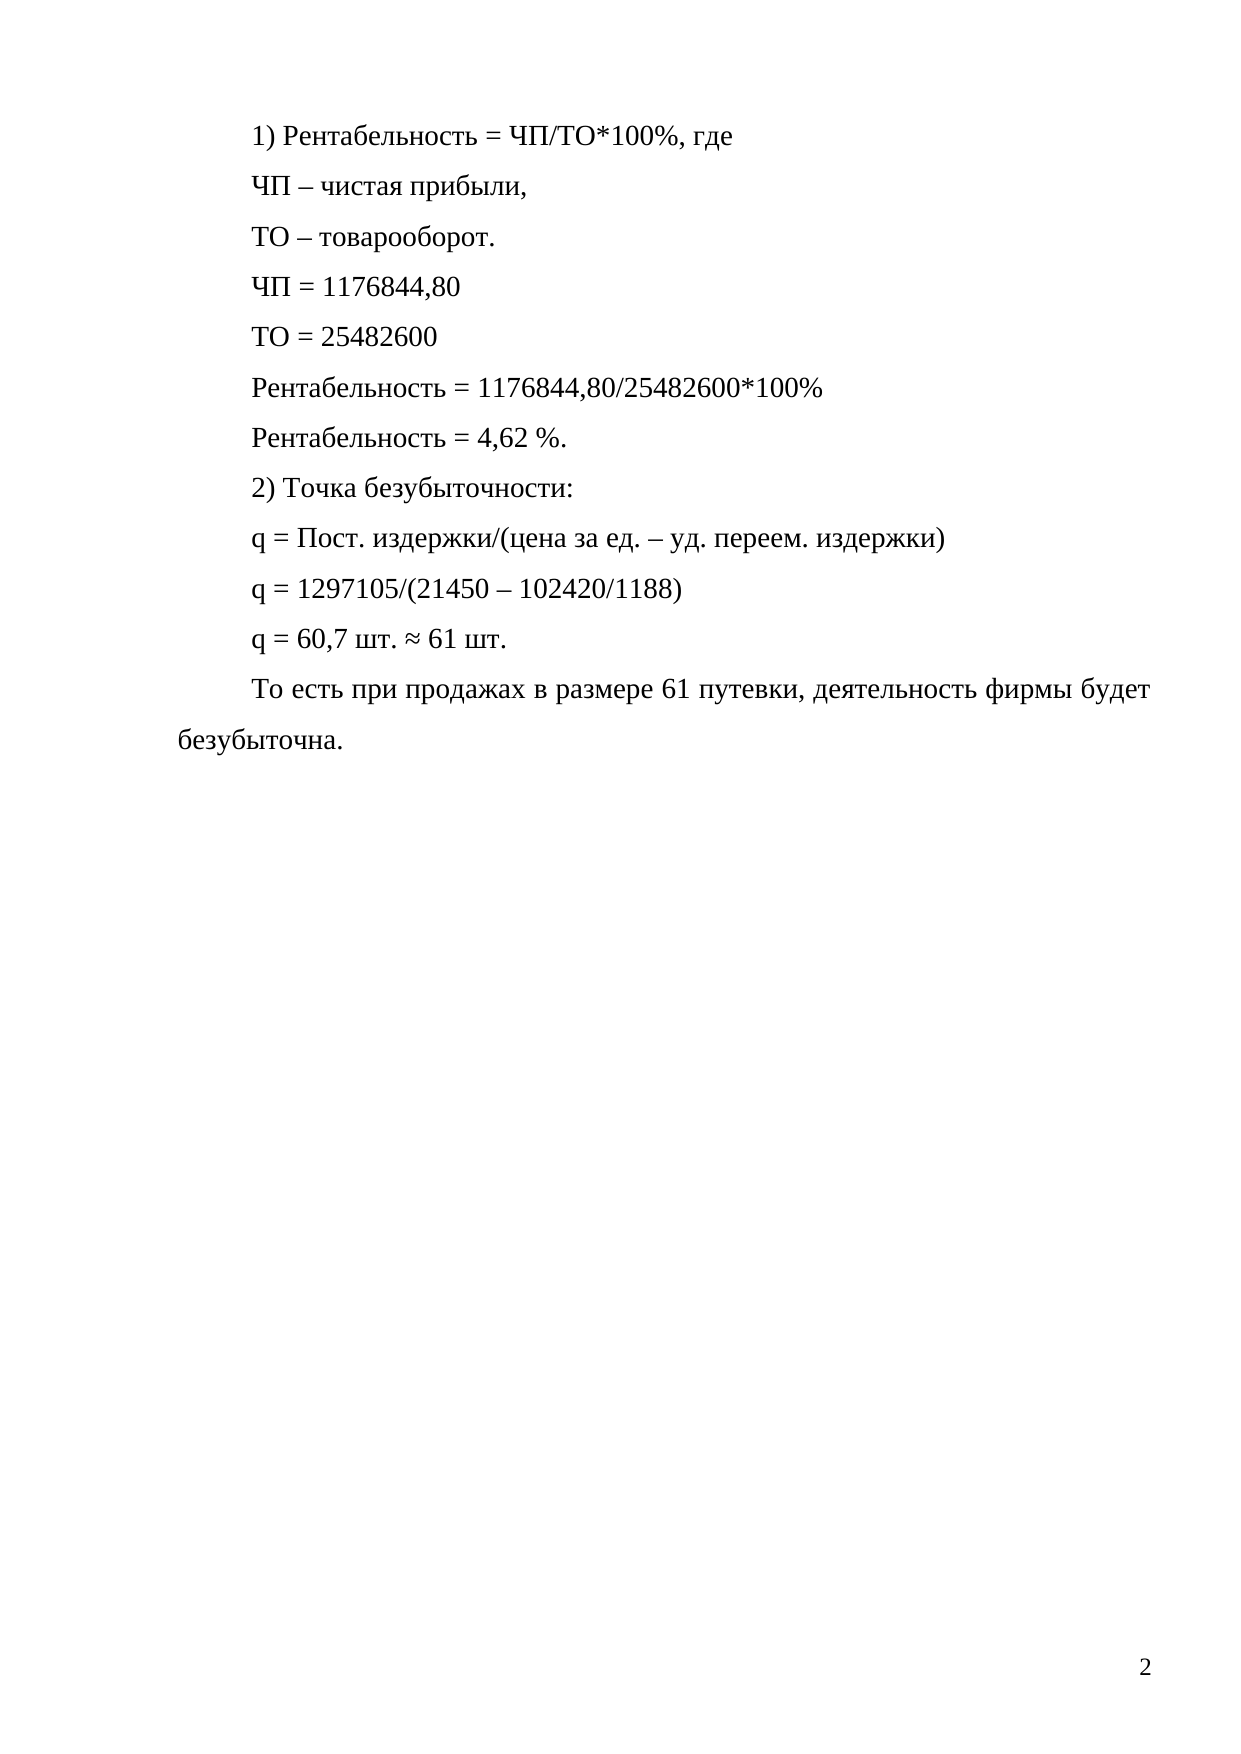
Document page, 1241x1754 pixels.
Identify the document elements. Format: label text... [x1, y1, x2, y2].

text 2) Точка безубыточности: [177, 470, 1152, 504]
text 1) Рентабельность = ЧП/ТО*100%, где [177, 118, 1152, 152]
text ТО = 25482600 [177, 319, 1152, 353]
text То есть при продажах в размере 61 путевки, деятельность фирмы будет безубыточна. [177, 672, 1152, 755]
text ЧП = 1176844,80 [177, 269, 1152, 303]
text ЧП – чистая прибыли, [177, 168, 1152, 202]
text ТО – товарооборот. [177, 219, 1152, 252]
text Рентабельность = 4,62 %. [177, 420, 1152, 453]
text q = 60,7 шт. ≈ 61 шт. [177, 621, 1152, 655]
text q = 1297105/(21450 – 102420/1188) [177, 571, 1152, 604]
text q = Пост. издержки/(цена за ед. – уд. переем. издержки) [177, 521, 1152, 554]
text Рентабельность = 1176844,80/25482600*100% [177, 370, 1152, 403]
